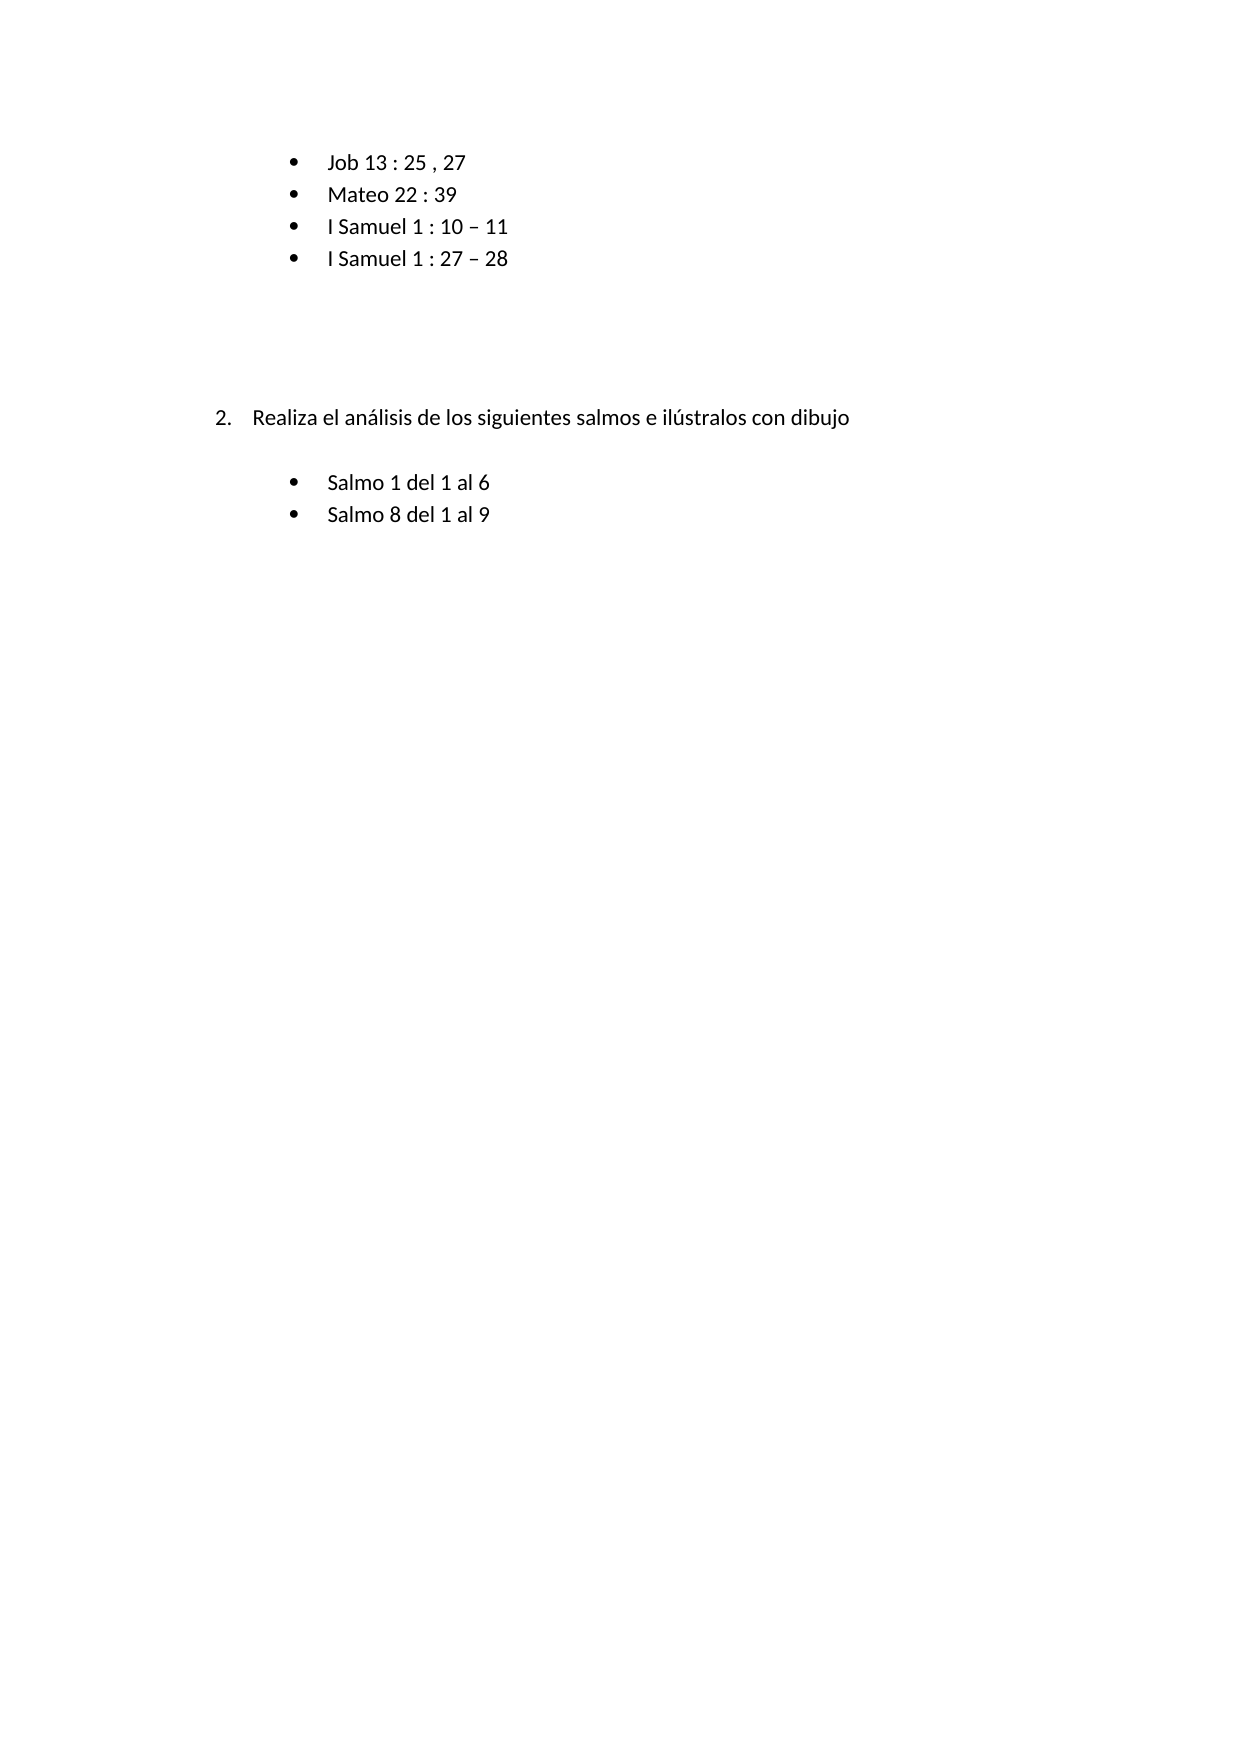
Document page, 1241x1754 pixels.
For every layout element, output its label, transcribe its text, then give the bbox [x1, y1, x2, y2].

list Mateo 22 : 39 [290, 180, 1063, 208]
list Job 13 : 25 , 27 [290, 148, 1063, 176]
list Salmo 8 del 1 al 9 [290, 500, 1063, 528]
list Realiza el análisis de los siguientes salmos e ilústralos con dibujo [215, 403, 1063, 431]
list I Samuel 1 : 27 – 28 [290, 244, 1063, 272]
list Salmo 1 del 1 al 6 [290, 468, 1063, 496]
list I Samuel 1 : 10 – 11 [290, 212, 1063, 240]
